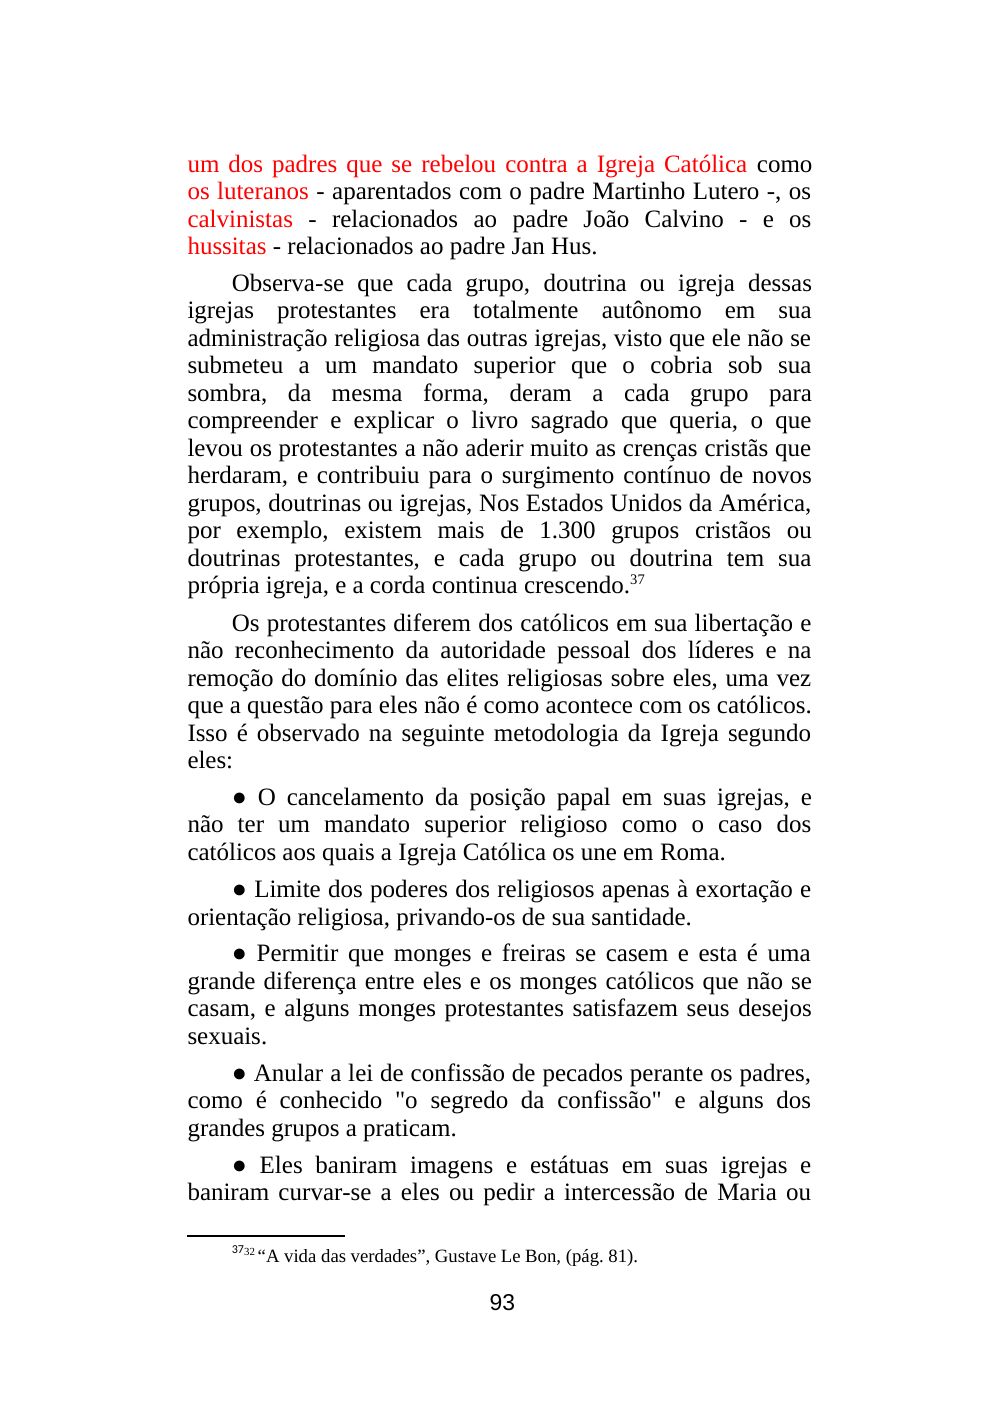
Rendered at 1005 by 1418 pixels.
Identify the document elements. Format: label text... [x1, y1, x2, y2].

text ● Limite dos poderes dos religiosos apenas à exortação e orientação religiosa, privando-os de sua santidade. [187, 875, 812, 930]
text ● O cancelamento da posição papal em suas igrejas, e não ter um mandato superior religioso como o caso dos católicos aos quais a Igreja Católica os une em Roma. [187, 783, 812, 866]
text Os protestantes diferem dos católicos em sua libertação e não reconhecimento da autoridade pessoal dos líderes e na remoção do domínio das elites religiosas sobre eles, uma vez que a questão para eles não é como acontece com os católicos. Isso é observado na seguinte metodologia da Igreja segundo eles: [187, 609, 812, 774]
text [187, 150, 812, 260]
text ● Anular a lei de confissão de pecados perante os padres, como é conhecido "o segredo da confissão" e alguns dos grandes grupos a praticam. [187, 1059, 812, 1142]
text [187, 1151, 812, 1206]
text ● Permitir que monges e freiras se casem e esta é uma grande diferença entre eles e os monges católicos que não se casam, e alguns monges protestantes satisfazem seus desejos sexuais. [187, 940, 812, 1050]
text Observa-se que cada grupo, doutrina ou igreja dessas igrejas protestantes era totalmente autônomo em sua administração religiosa das outras igrejas, visto que ele não se submeteu a um mandato superior que o cobria sob sua sombra, da mesma forma, deram a cada grupo para compreender e explicar o livro sagrado que queria, o que levou os protestantes a não aderir muito as crenças cristãs que herdaram, e contribuiu para o surgimento contínuo de novos grupos, doutrinas ou igrejas, Nos Estados Unidos da América, por exemplo, existem mais de 1.300 grupos cristãos ou doutrinas protestantes, e cada grupo ou doutrina tem sua própria igreja, e a corda continua crescendo. [187, 269, 812, 599]
